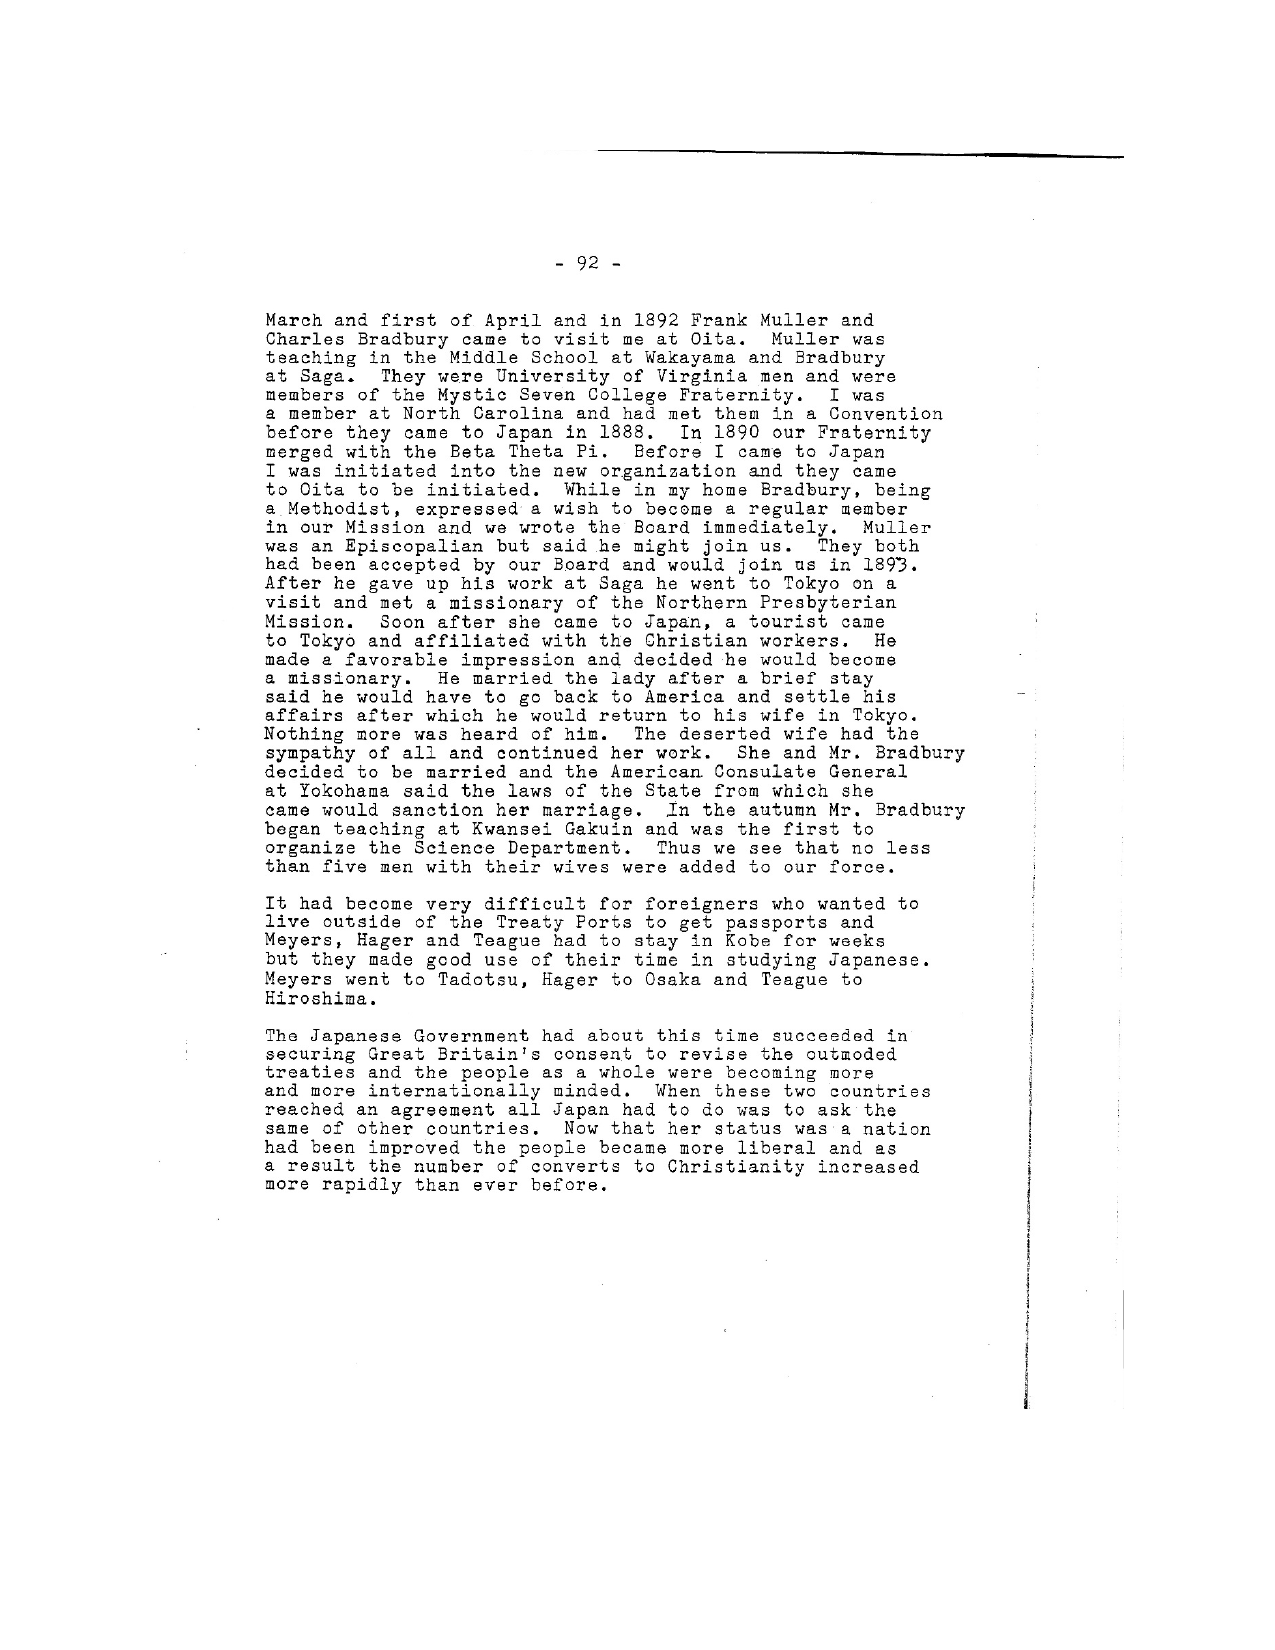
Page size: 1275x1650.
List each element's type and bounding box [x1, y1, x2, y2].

picture [150, 150, 1124, 1409]
